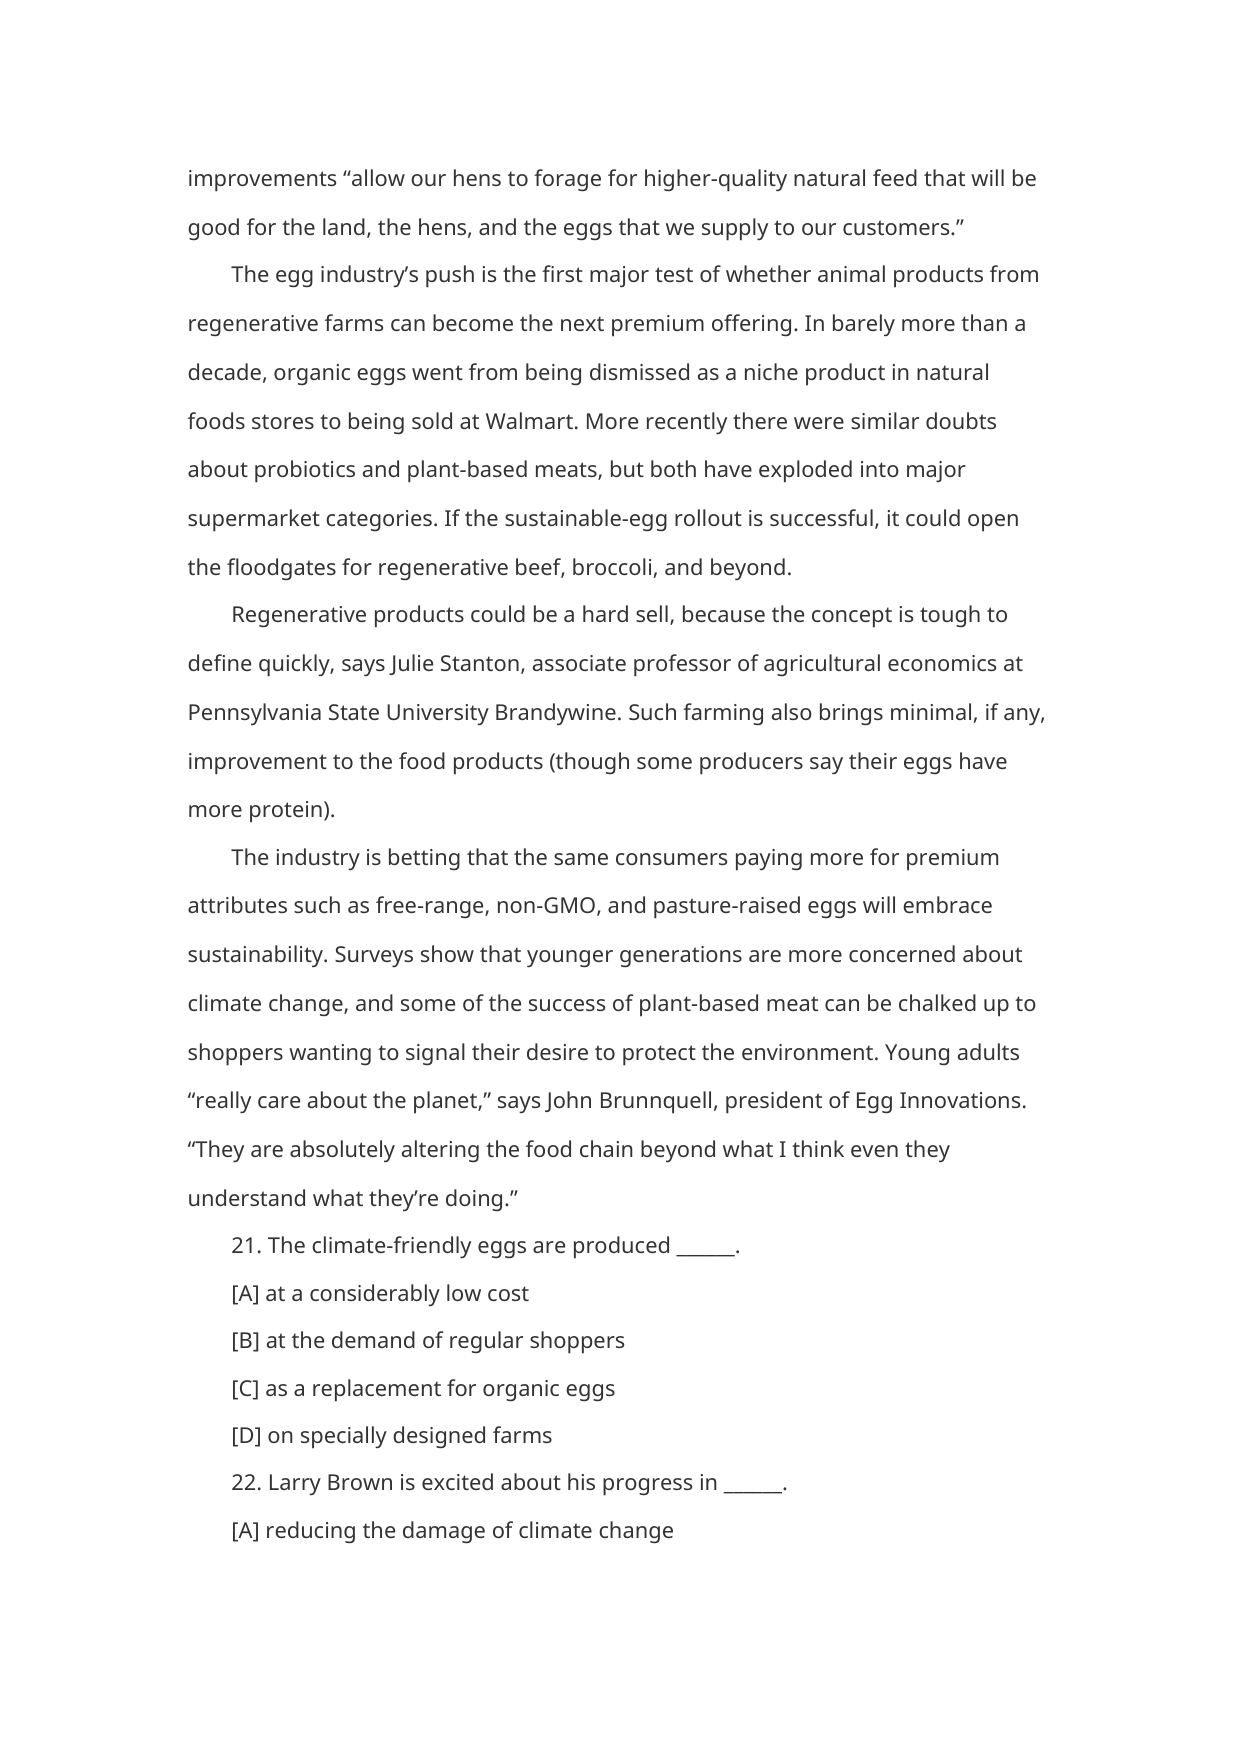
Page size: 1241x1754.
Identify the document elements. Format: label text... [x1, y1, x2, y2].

text [C] as a replacement for organic eggs [187, 1371, 1053, 1404]
text [A] at a considerably low cost [187, 1276, 1053, 1309]
text The egg industry’s push is the first major test of whether animal products from regenerative farms can become the next premium offering. In barely more than a decade, organic eggs went from being dismissed as a niche product in natural foods stores to being sold at Walmart. More recently there were similar doubts about probiotics and plant-based meats, but both have exploded into major supermarket categories. If the sustainable-egg rollout is successful, it could open the floodgates for regenerative beef, broccoli, and beyond. [187, 258, 1053, 583]
text [A] reducing the damage of climate change [187, 1513, 1053, 1546]
text Regenerative products could be a hard sell, because the concept is tough to define quickly, says Julie Stanton, associate professor of agricultural economics at Pennsylvania State University Brandywine. Such farming also brings minimal, if any, improvement to the food products (though some producers say their eggs have more protein). [187, 598, 1053, 826]
text The industry is betting that the same consumers paying more for premium attributes such as free-range, non-GMO, and pasture-raised eggs will embrace sustainability. Surveys show that younger generations are more concerned about climate change, and some of the success of plant-based meat can be chalked up to shoppers wanting to signal their desire to protect the environment. Young adults “really care about the planet,” says John Brunnquell, president of Egg Innovations. “They are absolutely altering the food chain beyond what I think even they understand what they’re doing.” [187, 840, 1053, 1214]
text [D] on specially designed farms [187, 1419, 1053, 1451]
text [B] at the demand of regular shoppers [187, 1324, 1053, 1356]
text 21. The climate-friendly eggs are produced ______. [187, 1229, 1053, 1262]
text 22. Larry Brown is excited about his progress in ______. [187, 1466, 1053, 1498]
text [187, 162, 1053, 243]
